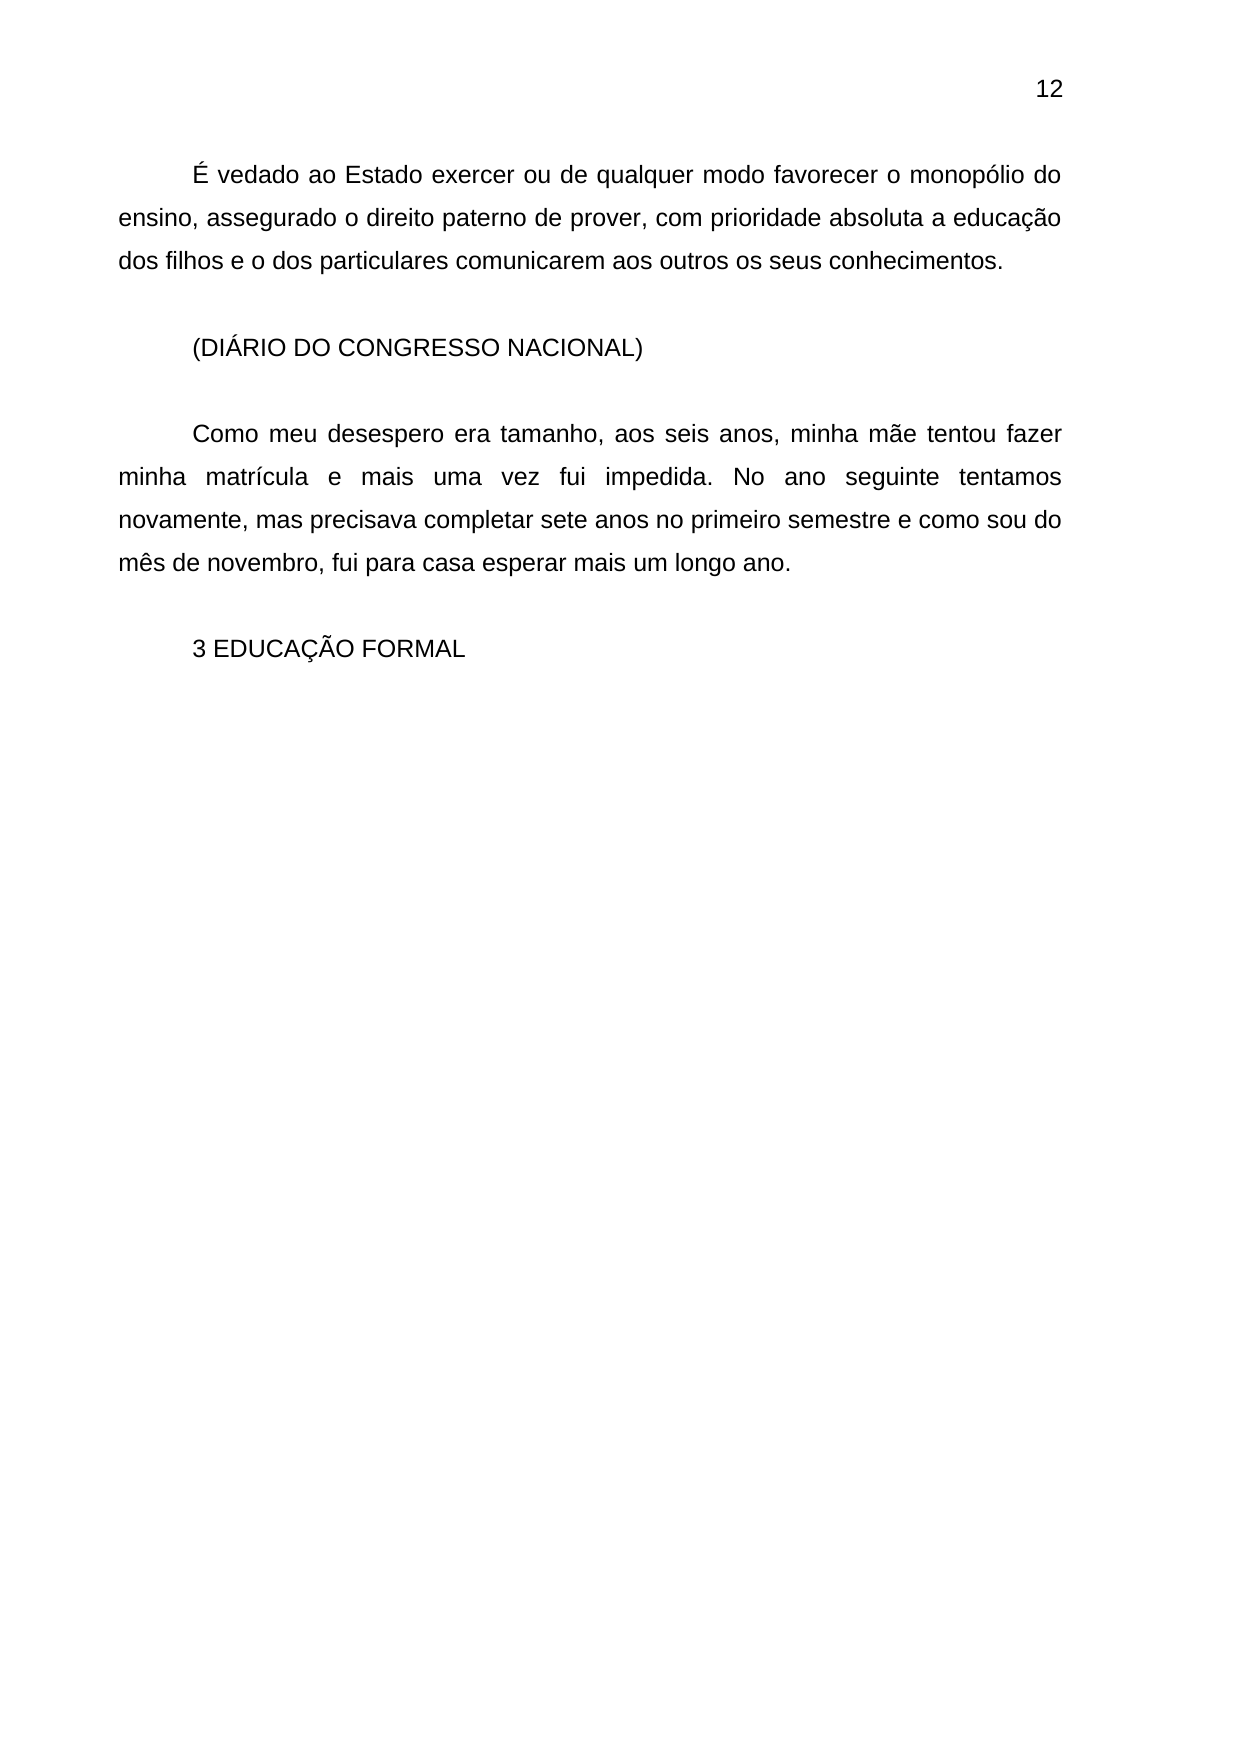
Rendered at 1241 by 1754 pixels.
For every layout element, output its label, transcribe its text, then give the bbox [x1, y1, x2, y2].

text 3 EDUCAÇÃO FORMAL [118, 634, 1063, 663]
text (DIÁRIO DO CONGRESSO NACIONAL) [118, 332, 1063, 361]
text É vedado ao Estado exercer ou de qualquer modo favorecer o monopólio do ensino, assegurado o direito paterno de prover, com prioridade absoluta a educação dos filhos e o dos particulares comunicarem aos outros os seus conhecimentos. [118, 160, 1063, 275]
text Como meu desespero era tamanho, aos seis anos, minha mãe tentou fazer minha matrícula e mais uma vez fui impedida. No ano seguinte tentamos novamente, mas precisava completar sete anos no primeiro semestre e como sou do mês de novembro, fui para casa esperar mais um longo ano. [118, 419, 1063, 577]
